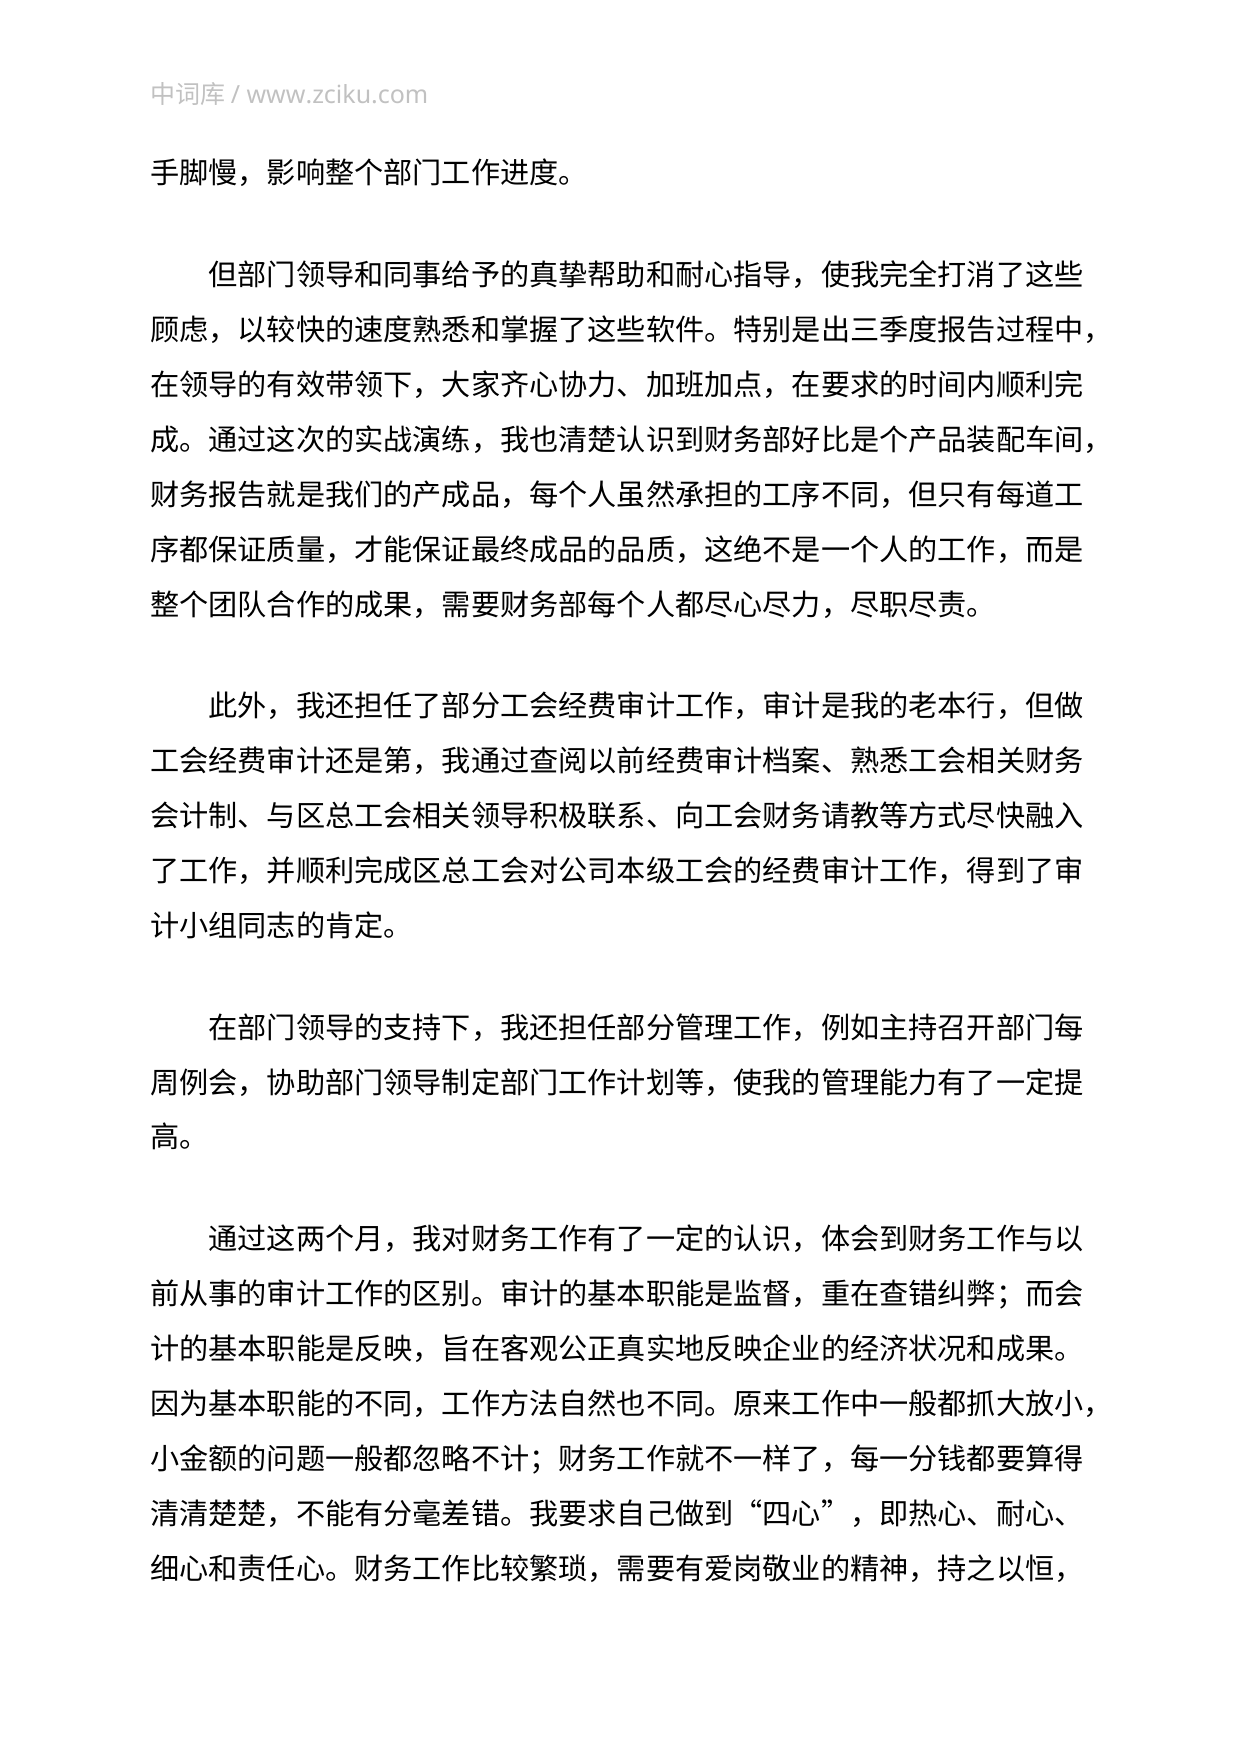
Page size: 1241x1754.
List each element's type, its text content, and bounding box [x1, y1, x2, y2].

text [150, 1216, 1090, 1587]
text 但部门领导和同事给予的真挚帮助和耐心指导，使我完全打消了这些顾虑，以较快的速度熟悉和掌握了这些软件。特别是出三季度报告过程中，在领导的有效带领下，大家齐心协力、加班加点，在要求的时间内顺利完成。通过这次的实战演练，我也清楚认识到财务部好比是个产品装配车间，财务报告就是我们的产成品，每个人虽然承担的工序不同，但只有每道工序都保证质量，才能保证最终成品的品质，这绝不是一个人的工作，而是整个团队合作的成果，需要财务部每个人都尽心尽力，尽职尽责。 [150, 252, 1090, 623]
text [150, 150, 1090, 192]
text 此外，我还担任了部分工会经费审计工作，审计是我的老本行，但做工会经费审计还是第，我通过查阅以前经费审计档案、熟悉工会相关财务会计制、与区总工会相关领导积极联系、向工会财务请教等方式尽快融入了工作，并顺利完成区总工会对公司本级工会的经费审计工作，得到了审计小组同志的肯定。 [150, 683, 1090, 945]
text 在部门领导的支持下，我还担任部分管理工作，例如主持召开部门每周例会，协助部门领导制定部门工作计划等，使我的管理能力有了一定提高。 [150, 1004, 1090, 1156]
